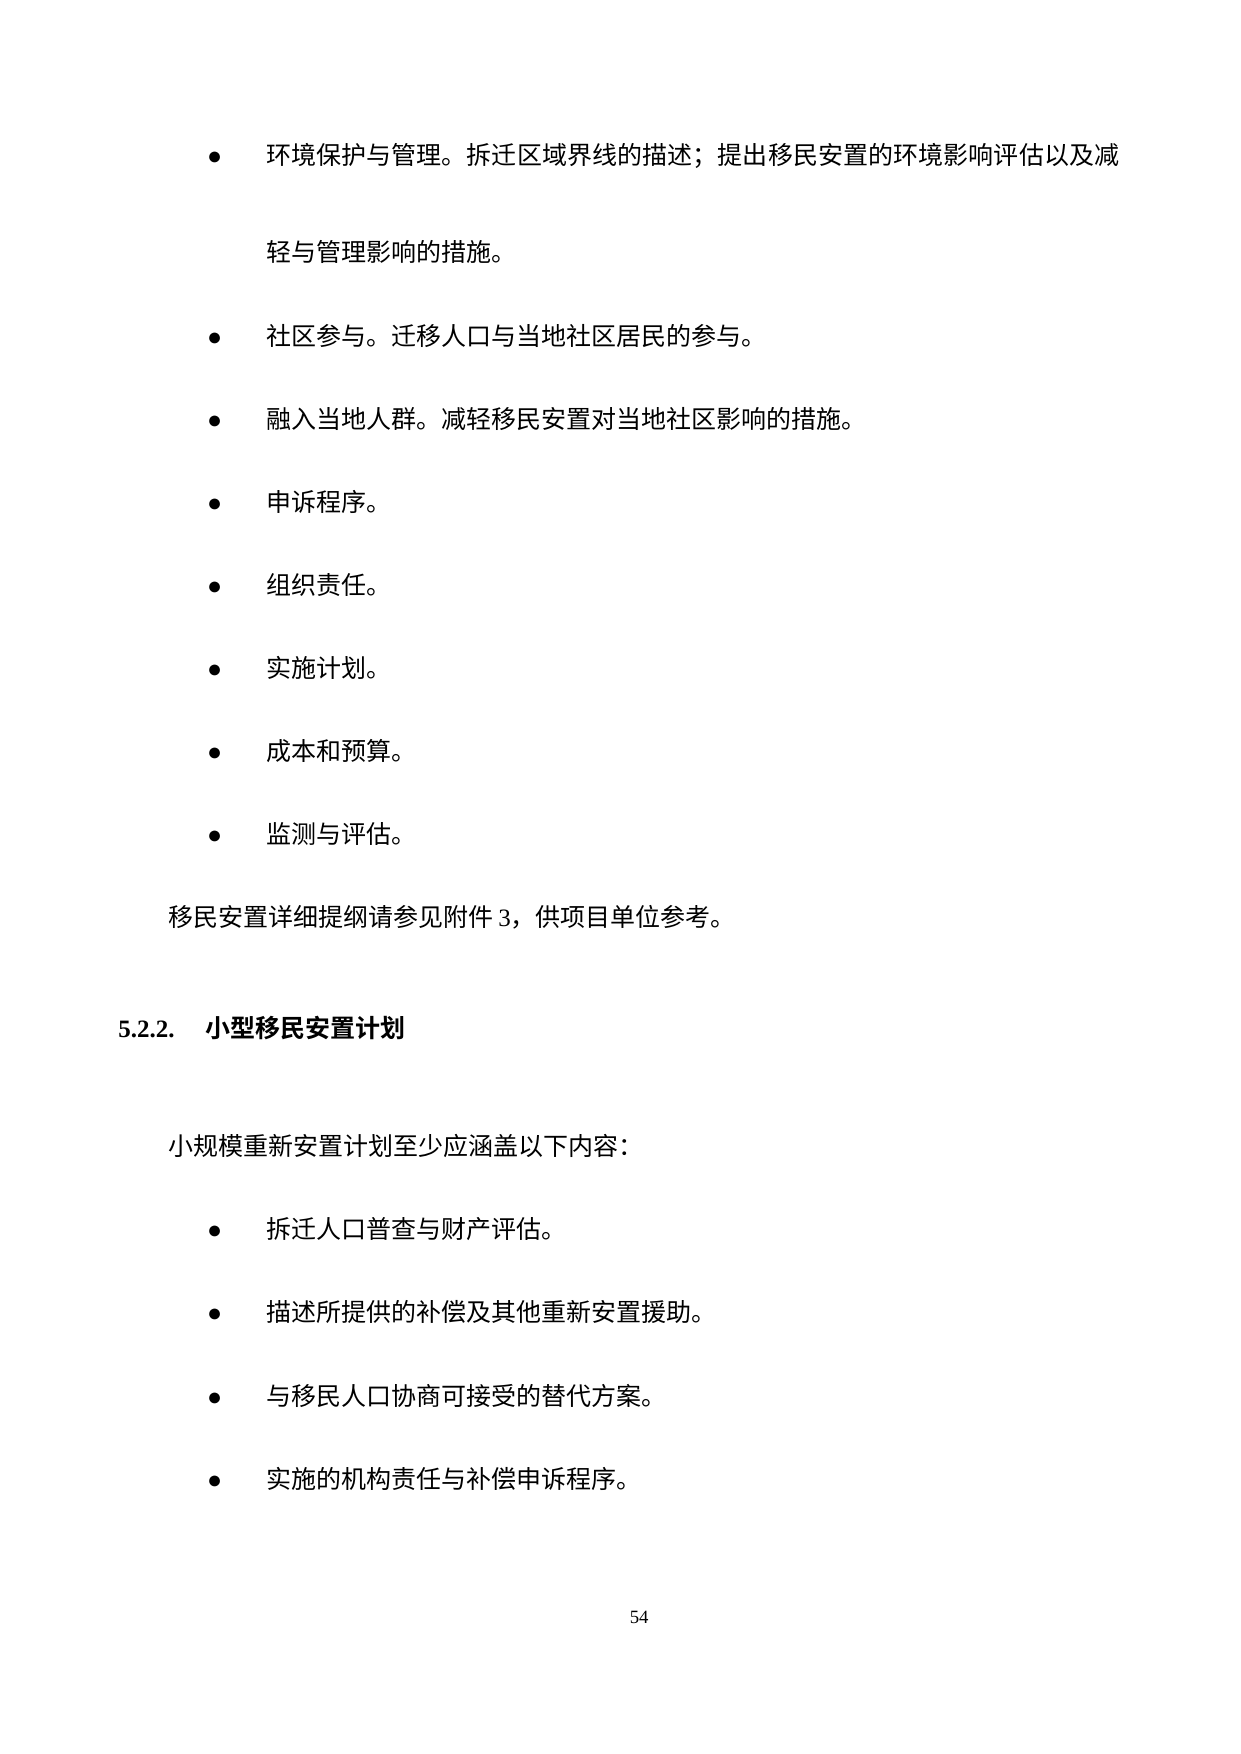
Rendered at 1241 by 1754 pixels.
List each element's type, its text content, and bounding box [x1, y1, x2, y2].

text ● 监测与评估。 [207, 800, 1122, 865]
text ● 组织责任。 [207, 551, 1122, 616]
text 移民安置详细提纲请参见附件3，供项目单位参考。 [118, 883, 1122, 948]
text ● 拆迁人口普查与财产评估。 [207, 1195, 1122, 1260]
text ● 成本和预算。 [207, 717, 1122, 782]
text ● 社区参与。迁移人口与当地社区居民的参与。 [207, 302, 1122, 367]
text ● 环境保护与管理。拆迁区域界线的描述；提出移民安置的环境影响评估以及减轻与管理影响的措施。 [207, 121, 1122, 283]
text ● 与移民人口协商可接受的替代方案。 [207, 1362, 1122, 1427]
text ● 描述所提供的补偿及其他重新安置援助。 [207, 1278, 1122, 1343]
text ● 实施的机构责任与补偿申诉程序。 [207, 1445, 1122, 1510]
text ● 申诉程序。 [207, 468, 1122, 533]
subtitle 5.2.2. 小型移民安置计划 [118, 994, 1122, 1059]
text ● 融入当地人群。减轻移民安置对当地社区影响的措施。 [207, 385, 1122, 450]
text 小规模重新安置计划至少应涵盖以下内容： [118, 1112, 1122, 1177]
text ● 实施计划。 [207, 634, 1122, 699]
